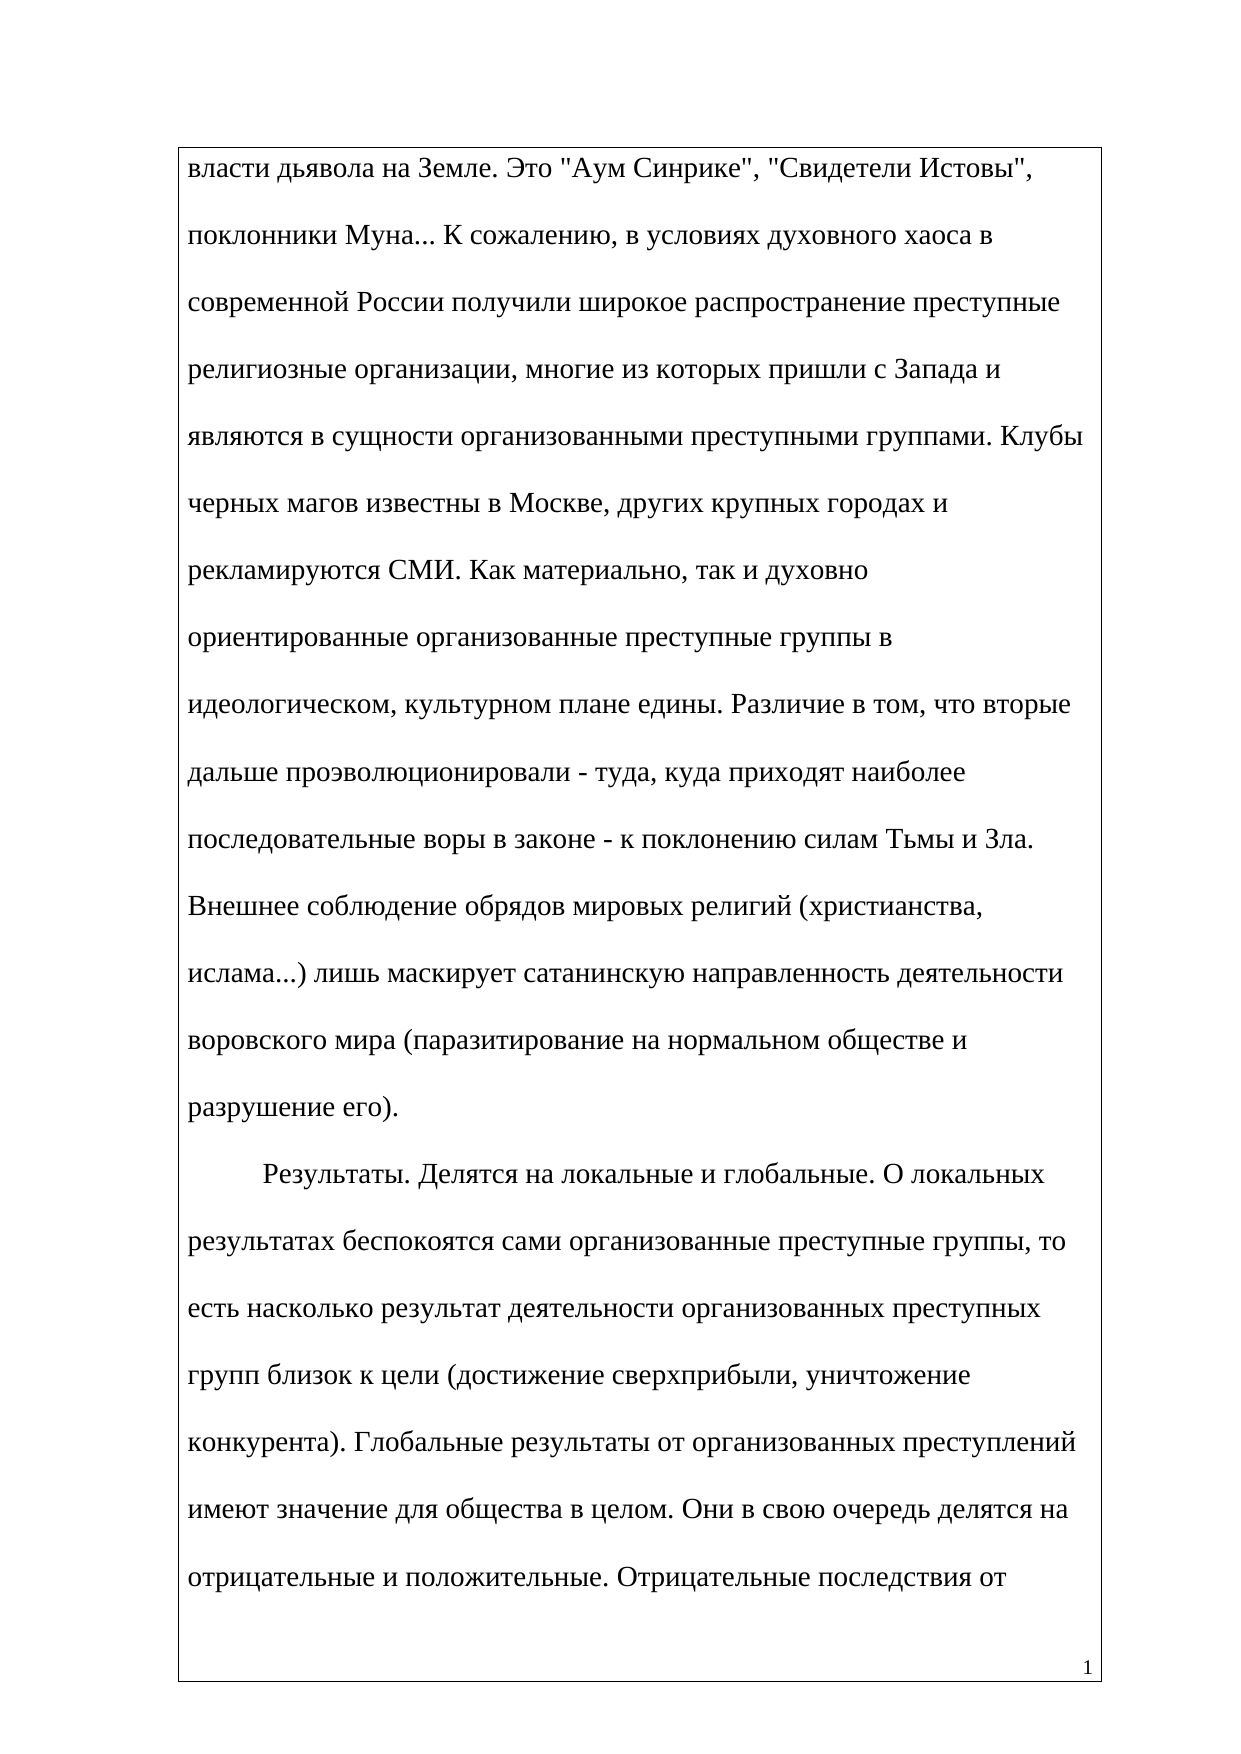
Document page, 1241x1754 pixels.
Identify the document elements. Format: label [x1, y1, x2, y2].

text [187, 1156, 1093, 1592]
text [187, 150, 1093, 1123]
